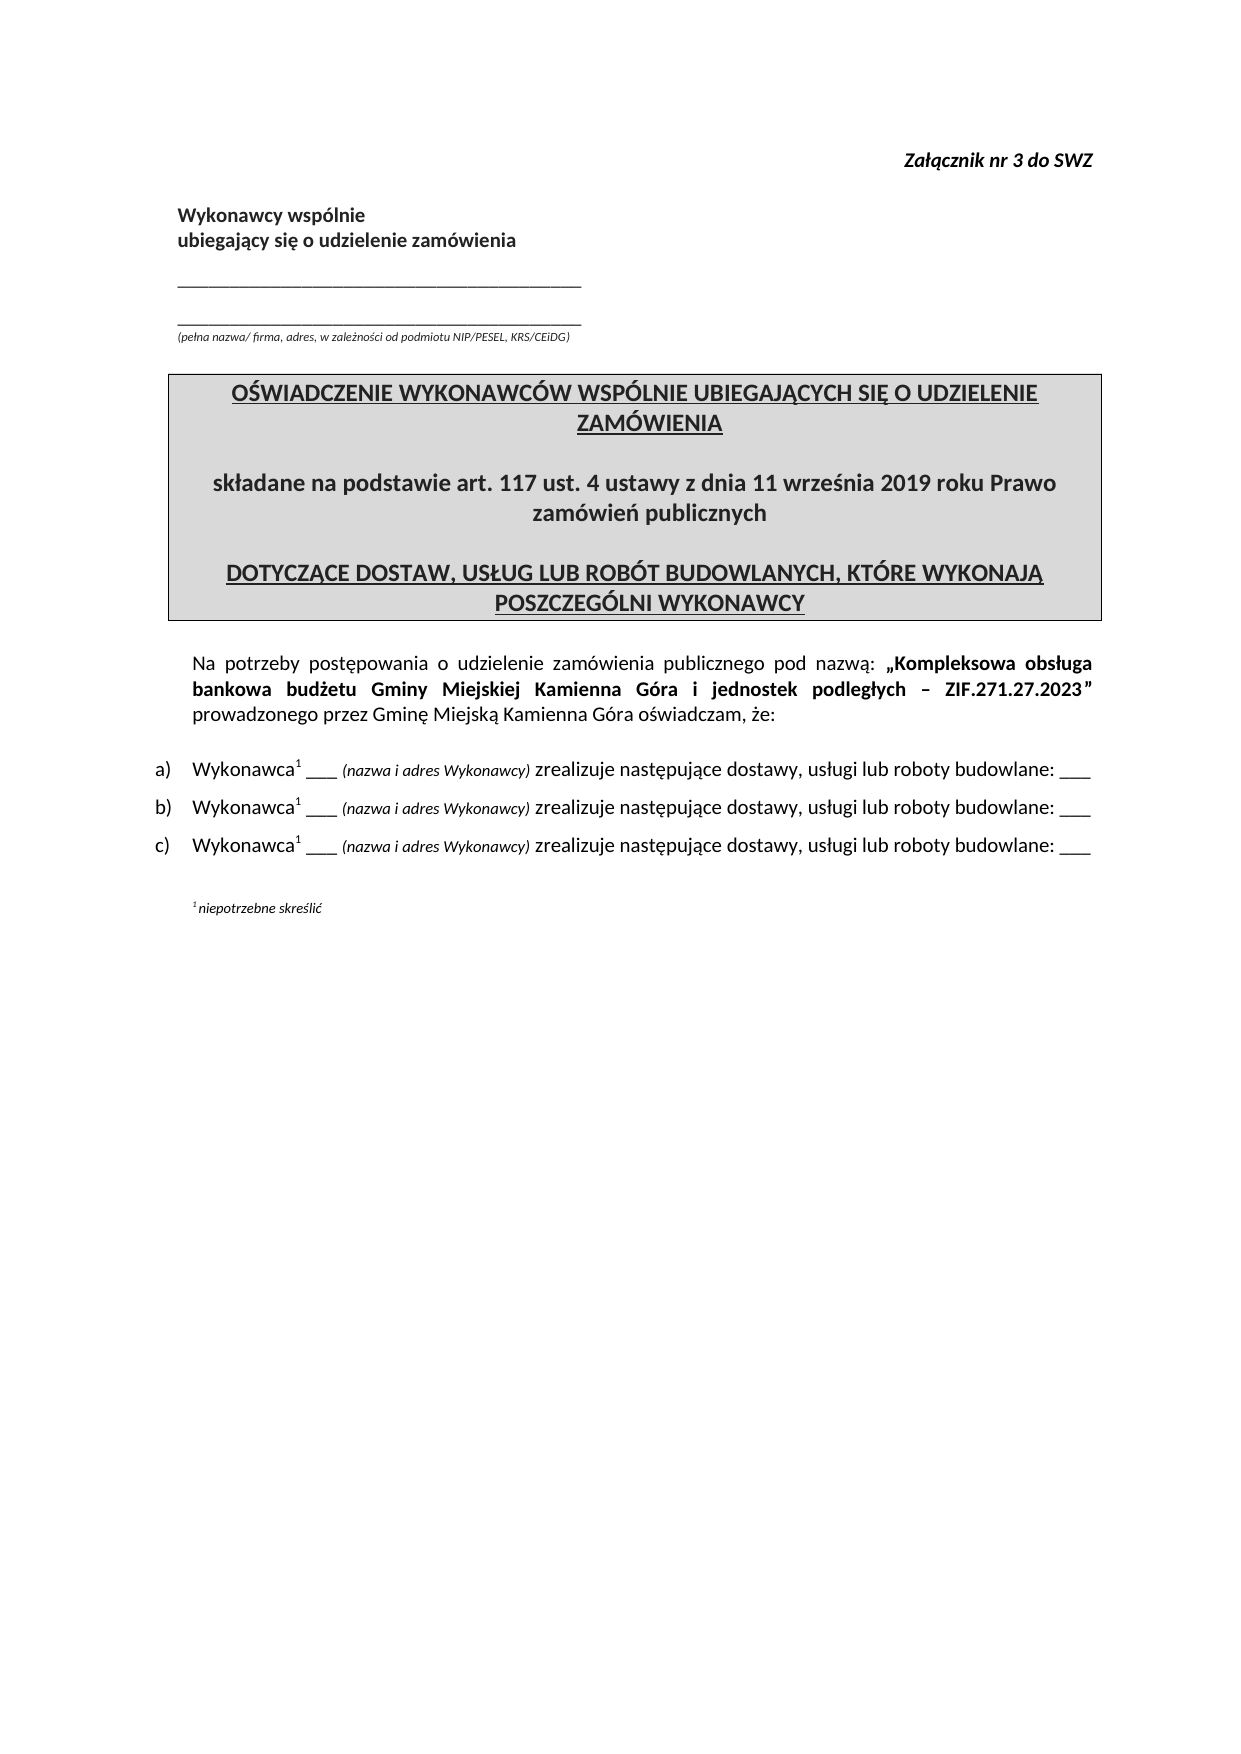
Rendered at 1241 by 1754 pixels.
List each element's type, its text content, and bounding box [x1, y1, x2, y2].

text _______________________________________ [177, 304, 1093, 329]
text (pełna nazwa/ firma, adres, w zależności od podmiotu NIP/PESEL, KRS/CEiDG) [177, 329, 1093, 344]
list Wykonawca1 ___ (nazwa i adres Wykonawcy) zrealizuje następujące dostawy, usługi lub roboty budowlane: ___ [155, 794, 1093, 819]
list Wykonawca1 ___ (nazwa i adres Wykonawcy) zrealizuje następujące dostawy, usługi lub roboty budowlane: ___ [155, 832, 1093, 857]
text Załącznik nr 3 do SWZ [662, 148, 1093, 173]
text składane na podstawie art. 117 ust. 4 ustawy z dnia 11 września 2019 roku Prawo zamówień publicznych [169, 464, 1101, 528]
text ubiegający się o udzielenie zamówienia [177, 228, 1093, 253]
list 1 niepotrzebne skreślić [192, 899, 1093, 917]
text OŚWIADCZENIE WYKONAWCÓW WSPÓLNIE UBIEGAJĄCYCH SIĘ O UDZIELENIE ZAMÓWIENIA [169, 375, 1101, 438]
text Wykonawcy wspólnie [177, 202, 1093, 228]
text _______________________________________ [177, 266, 1093, 291]
list Wykonawca1 ___ (nazwa i adres Wykonawcy) zrealizuje następujące dostawy, usługi lub roboty budowlane: ___ [155, 756, 1093, 781]
text Na potrzeby postępowania o udzielenie zamówienia publicznego pod nazwą: „Kompleksowa obsługa bankowa budżetu Gminy Miejskiej Kamienna Góra i jednostek podległych – ZIF.271.27.2023” prowadzonego przez Gminę Miejską Kamienna Góra oświadczam, że: [192, 650, 1093, 727]
text DOTYCZĄCE DOSTAW, USŁUG LUB ROBÓT BUDOWLANYCH, KTÓRE WYKONAJĄ POSZCZEGÓLNI WYKONAWCY [169, 554, 1101, 620]
